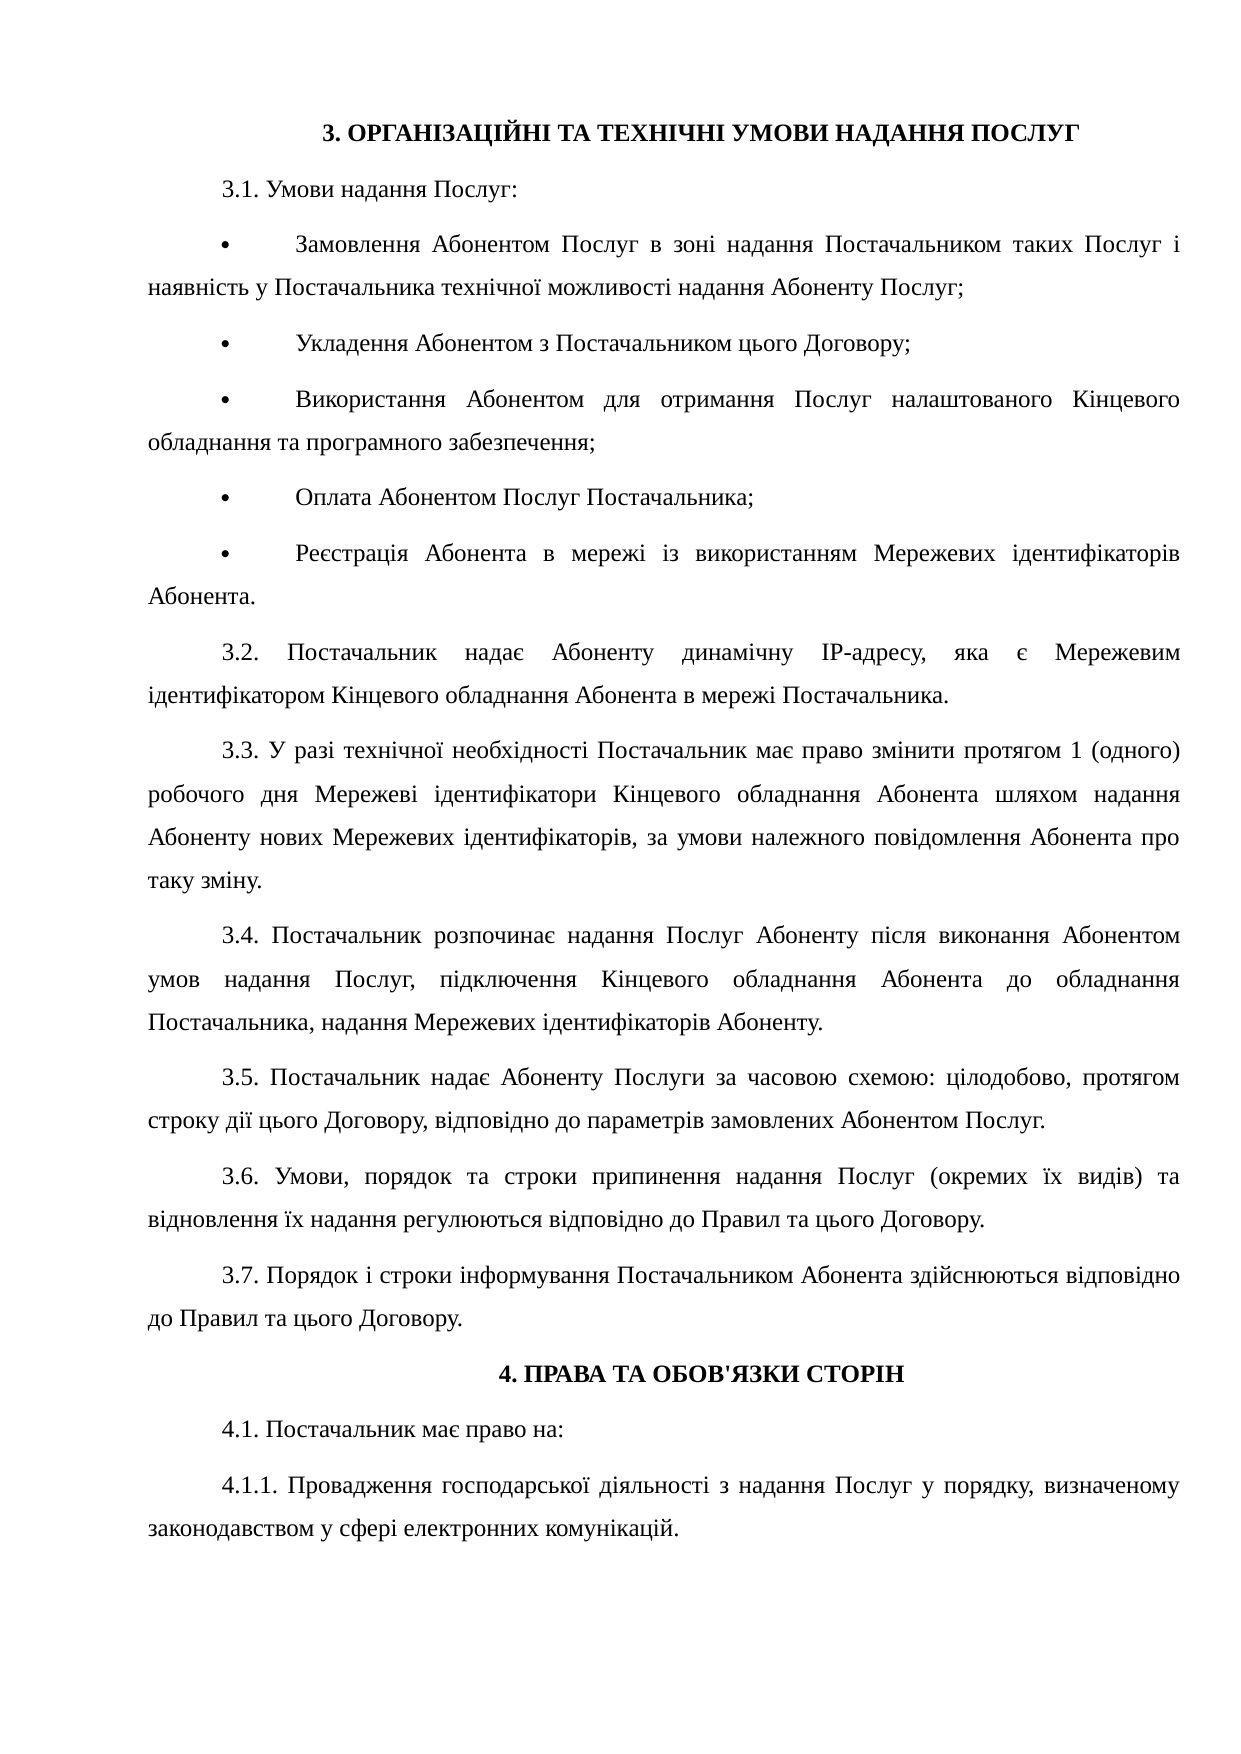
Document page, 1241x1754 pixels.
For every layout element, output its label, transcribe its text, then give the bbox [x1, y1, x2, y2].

text 3.5. Постачальник надає Абоненту Послуги за часовою схемою: цілодобово, протягом строку дії цього Договору, відповідно до параметрів замовлених Абонентом Послуг. [148, 1062, 1181, 1134]
text 4. ПРАВА ТА ОБОВ'ЯЗКИ СТОРІН [148, 1359, 1181, 1387]
text 3.3. У разі технічної необхідності Постачальник має право змінити протягом 1 (одного) робочого дня Мережеві ідентифікатори Кінцевого обладнання Абонента шляхом надання Абоненту нових Мережевих ідентифікаторів, за умови належного повідомлення Абонента про таку зміну. [148, 736, 1181, 894]
list Замовлення Абонентом Послуг в зоні надання Постачальником таких Послуг і наявність у Постачальника технічної можливості надання Абоненту Послуг; [148, 229, 1181, 301]
list Укладення Абонентом з Постачальником цього Договору; [148, 328, 1181, 357]
list Використання Абонентом для отримання Послуг налаштованого Кінцевого обладнання та програмного забезпечення; [148, 384, 1181, 456]
text 3.4. Постачальник розпочинає надання Послуг Абоненту після виконання Абонентом умов надання Послуг, підключення Кінцевого обладнання Абонента до обладнання Постачальника, надання Мережевих ідентифікаторів Абоненту. [148, 921, 1181, 1036]
text 4.1. Постачальник має право на: [148, 1414, 1181, 1443]
text 3. ОРГАНІЗАЦІЙНІ ТА ТЕХНІЧНІ УМОВИ НАДАННЯ ПОСЛУГ [148, 118, 1181, 147]
text 3.2. Постачальник надає Абоненту динамічну IP-адресу, яка є Мережевим ідентифікатором Кінцевого обладнання Абонента в мережі Постачальника. [148, 637, 1181, 709]
text 3.1. Умови надання Послуг: [148, 174, 1181, 202]
text 3.6. Умови, порядок та строки припинення надання Послуг (окремих їх видів) та відновлення їх надання регулюються відповідно до Правил та цього Договору. [148, 1161, 1181, 1233]
text 4.1.1. Провадження господарської діяльності з надання Послуг у порядку, визначеному законодавством у сфері електронних комунікацій. [148, 1470, 1181, 1542]
text 3.7. Порядок і строки інформування Постачальником Абонента здійснюються відповідно до Правил та цього Договору. [148, 1260, 1181, 1332]
list Реєстрація Абонента в мережі із використанням Мережевих ідентифікаторів Абонента. [148, 538, 1181, 610]
list Оплата Абонентом Послуг Постачальника; [148, 482, 1181, 511]
